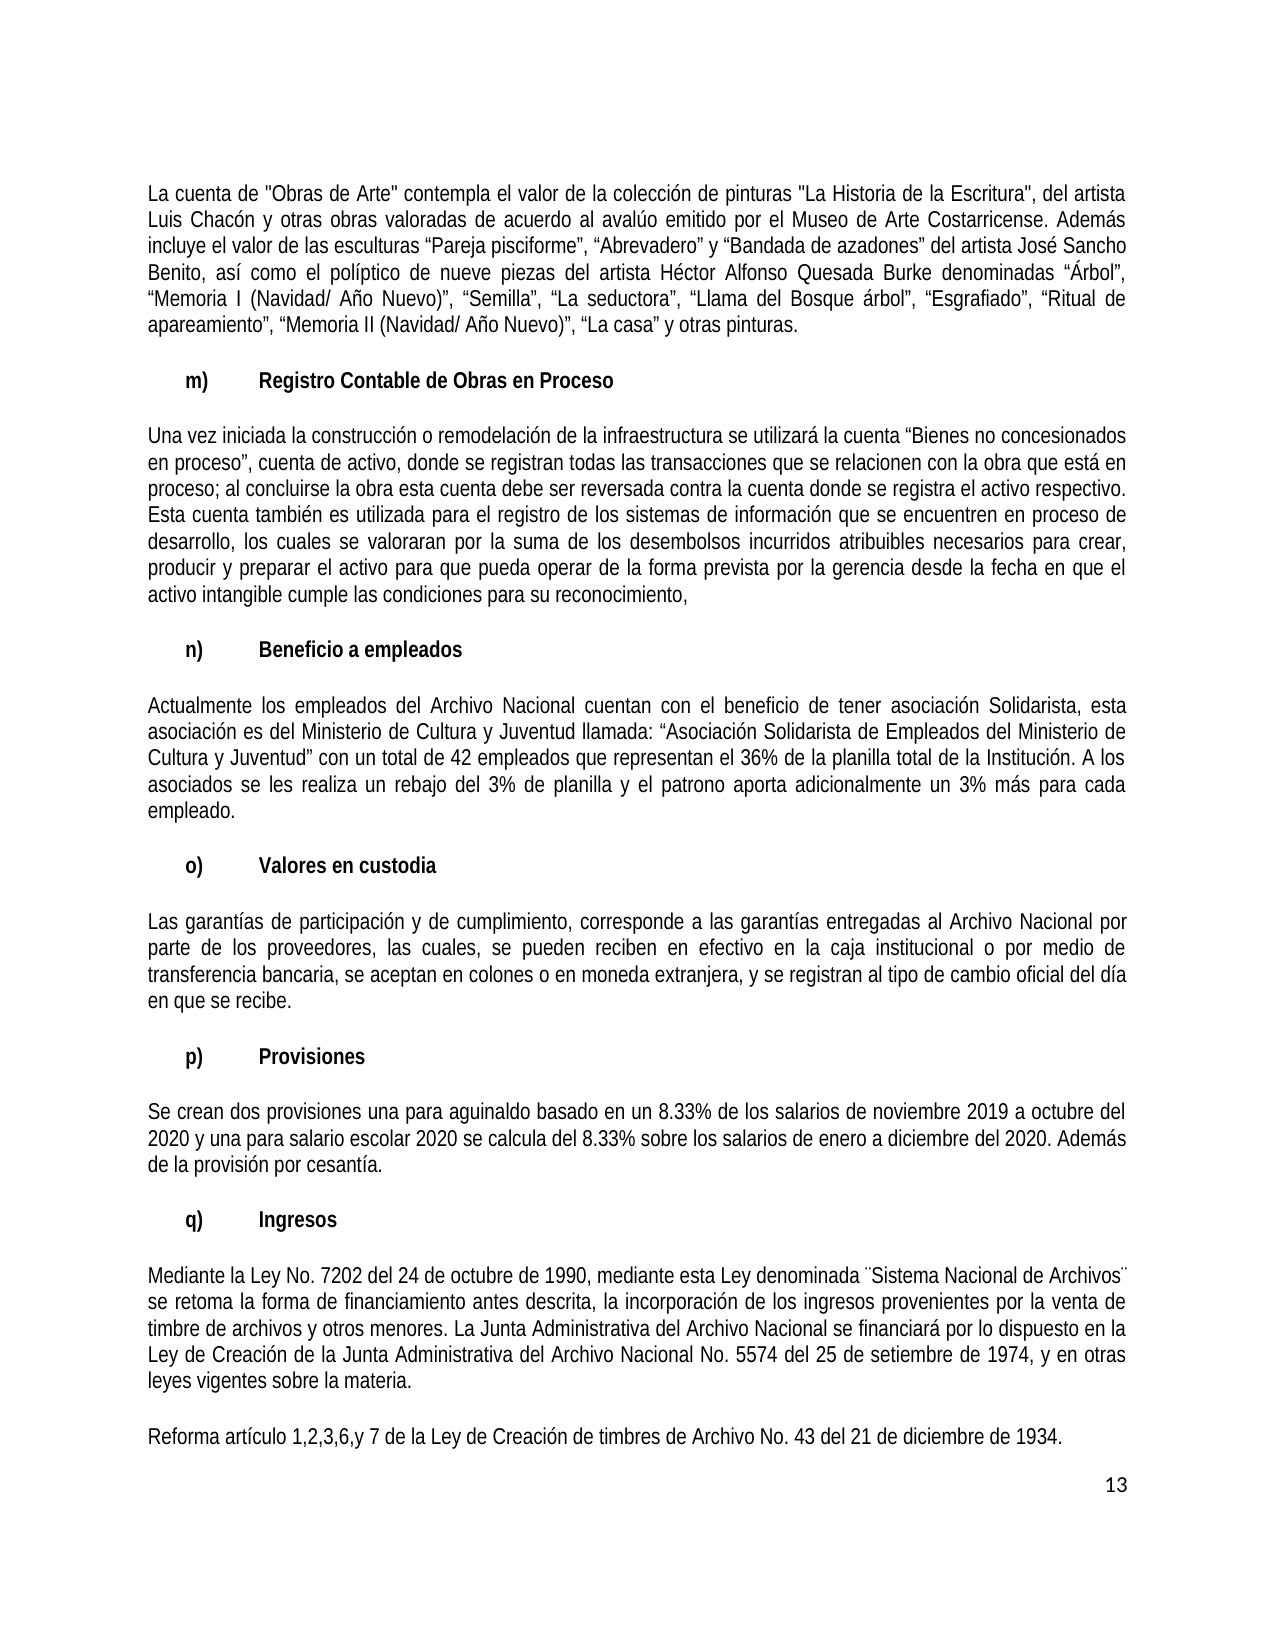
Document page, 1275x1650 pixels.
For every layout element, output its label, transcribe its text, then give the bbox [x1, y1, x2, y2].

text Actualmente los empleados del Archivo Nacional cuentan con el beneficio de tener asociación Solidarista, esta asociación es del Ministerio de Cultura y Juventud llamada: “Asociación Solidarista de Empleados del Ministerio de Cultura y Juventud” con un total de 42 empleados que representan el 36% de la planilla total de la Institución. A los asociados se les realiza un rebajo del 3% de planilla y el patrono aporta adicionalmente un 3% más para cada empleado. [148, 692, 1127, 823]
list Registro Contable de Obras en Proceso [185, 367, 1127, 393]
text Las garantías de participación y de cumplimiento, corresponde a las garantías entregadas al Archivo Nacional por parte de los proveedores, las cuales, se pueden reciben en efectivo en la caja institucional o por medio de transferencia bancaria, se aceptan en colones o en moneda extranjera, y se registran al tipo de cambio oficial del día en que se recibe. [148, 908, 1127, 1013]
list Valores en custodia [185, 852, 1127, 879]
text La cuenta de "Obras de Arte" contempla el valor de la colección de pinturas "La Historia de la Escritura", del artista Luis Chacón y otras obras valoradas de acuerdo al avalúo emitido por el Museo de Arte Costarricense. Además incluye el valor de las esculturas “Pareja pisciforme”, “Abrevadero” y “Bandada de azadones” del artista José Sancho Benito, así como el políptico de nueve piezas del artista Héctor Alfonso Quesada Burke denominadas “Árbol”, “Memoria I (Navidad/ Año Nuevo)”, “Semilla”, “La seductora”, “Llama del Bosque árbol”, “Esgrafiado”, “Ritual de apareamiento”, “Memoria II (Navidad/ Año Nuevo)”, “La casa” y otras pinturas. [148, 179, 1127, 338]
text Se crean dos provisiones una para aguinaldo basado en un 8.33% de los salarios de noviembre 2019 a octubre del 2020 y una para salario escolar 2020 se calcula del 8.33% sobre los salarios de enero a diciembre del 2020. Además de la provisión por cesantía. [148, 1098, 1127, 1177]
list Beneficio a empleados [185, 636, 1127, 662]
list Ingresos [185, 1206, 1127, 1233]
list Provisiones [185, 1043, 1127, 1069]
text Mediante la Ley No. 7202 del 24 de octubre de 1990, mediante esta Ley denominada ¨Sistema Nacional de Archivos¨ se retoma la forma de financiamiento antes descrita, la incorporación de los ingresos provenientes por la venta de timbre de archivos y otros menores. La Junta Administrativa del Archivo Nacional se financiará por lo dispuesto en la Ley de Creación de la Junta Administrativa del Archivo Nacional No. 5574 del 25 de setiembre de 1974, y en otras leyes vigentes sobre la materia. [148, 1262, 1127, 1394]
text Reforma artículo 1,2,3,6,y 7 de la Ley de Creación de timbres de Archivo No. 43 del 21 de diciembre de 1934. [148, 1423, 1127, 1449]
text Una vez iniciada la construcción o remodelación de la infraestructura se utilizará la cuenta “Bienes no concesionados en proceso”, cuenta de activo, donde se registran todas las transacciones que se relacionen con la obra que está en proceso; al concluirse la obra esta cuenta debe ser reversada contra la cuenta donde se registra el activo respectivo. Esta cuenta también es utilizada para el registro de los sistemas de información que se encuentren en proceso de desarrollo, los cuales se valoraran por la suma de los desembolsos incurridos atribuibles necesarios para crear, producir y preparar el activo para que pueda operar de la forma prevista por la gerencia desde la fecha en que el activo intangible cumple las condiciones para su reconocimiento, [148, 422, 1127, 607]
